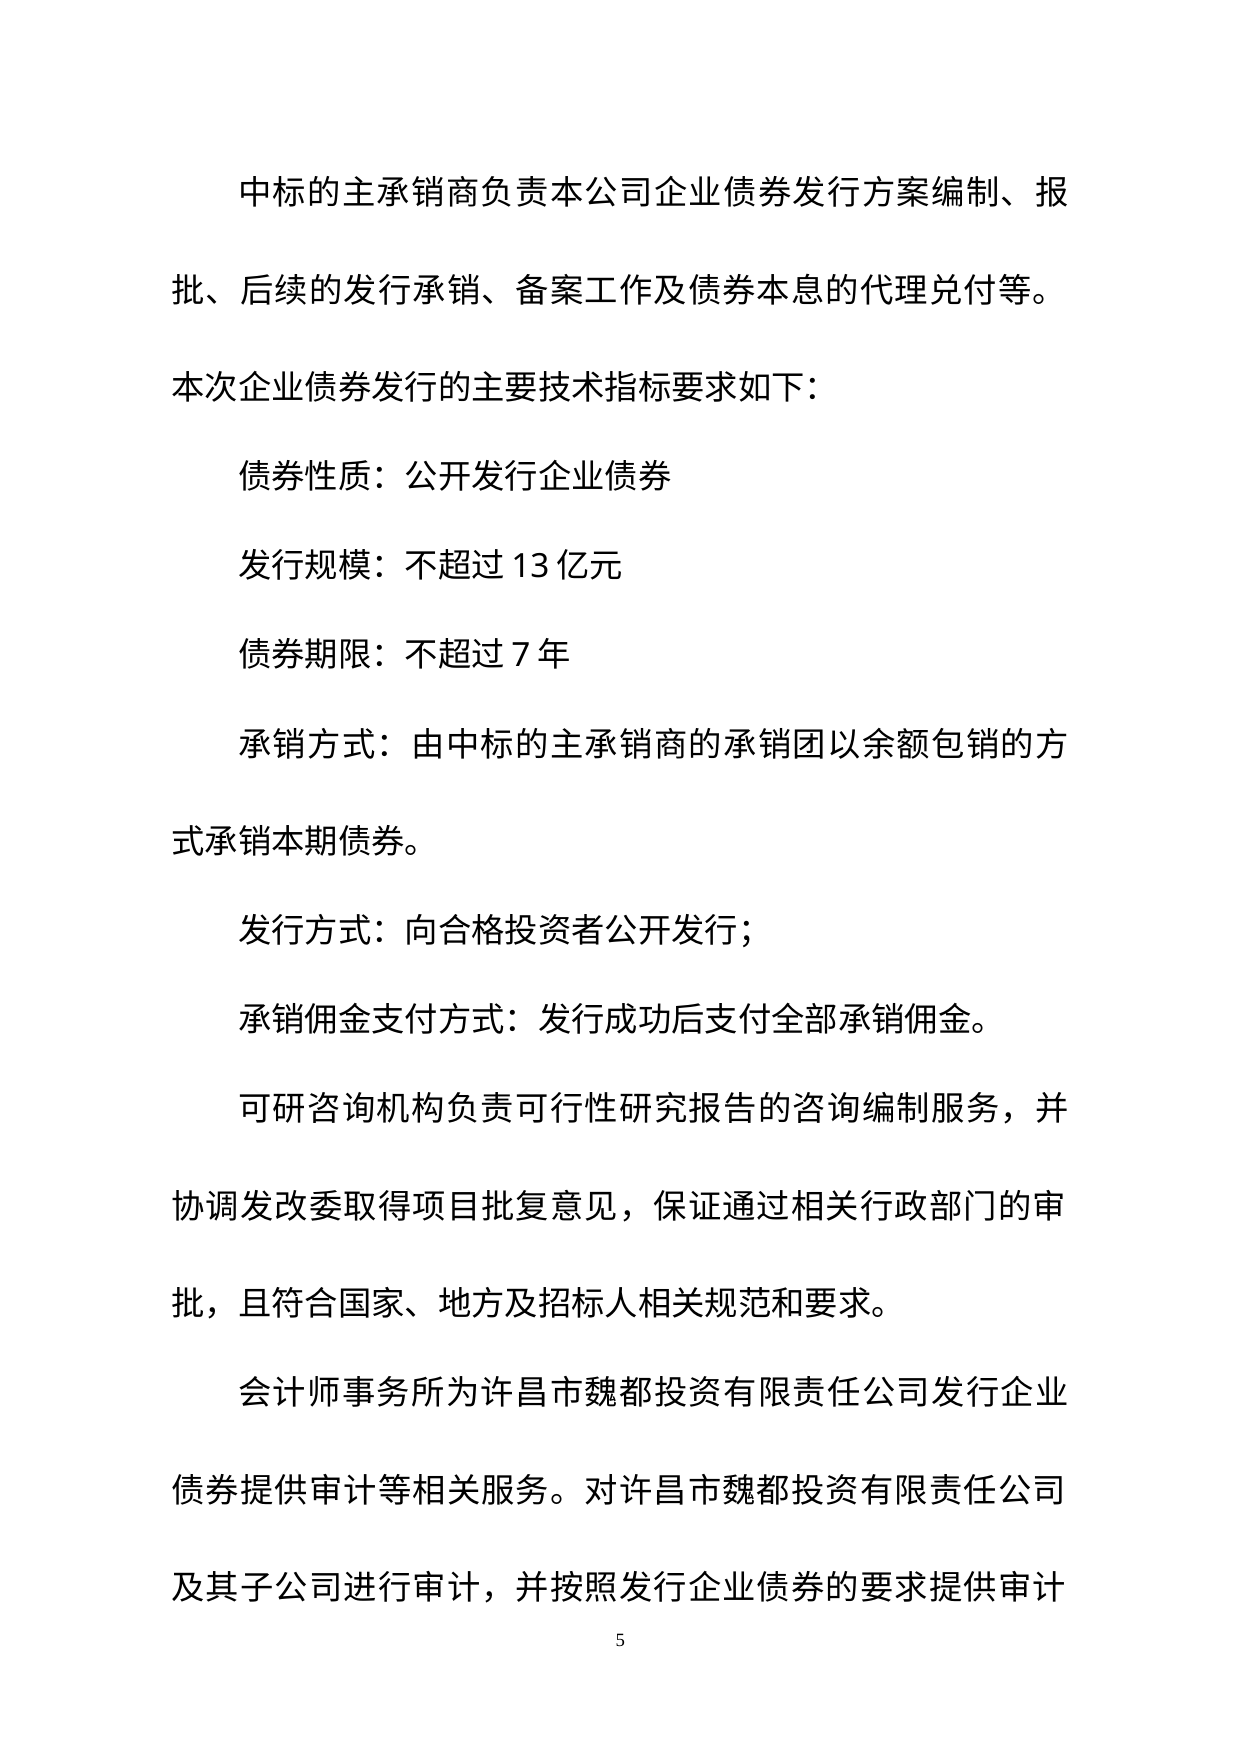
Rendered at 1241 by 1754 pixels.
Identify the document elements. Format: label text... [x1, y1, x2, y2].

text 可研咨询机构负责可行性研究报告的咨询编制服务，并协调发改委取得项目批复意见，保证通过相关行政部门的审批，且符合国家、地方及招标人相关规范和要求。 [171, 1074, 1069, 1334]
text 债券性质：公开发行企业债券 [171, 442, 1069, 507]
text 发行方式：向合格投资者公开发行； [171, 896, 1069, 961]
text 承销佣金支付方式：发行成功后支付全部承销佣金。 [171, 984, 1069, 1049]
text 承销方式：由中标的主承销商的承销团以余额包销的方式承销本期债券。 [171, 709, 1069, 871]
text 中标的主承销商负责本公司企业债券发行方案编制、报批、后续的发行承销、备案工作及债券本息的代理兑付等。本次企业债券发行的主要技术指标要求如下： [171, 157, 1069, 417]
text 债券期限：不超过7年 [171, 620, 1069, 685]
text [171, 1358, 1069, 1618]
text 发行规模：不超过13亿元 [171, 531, 1069, 596]
